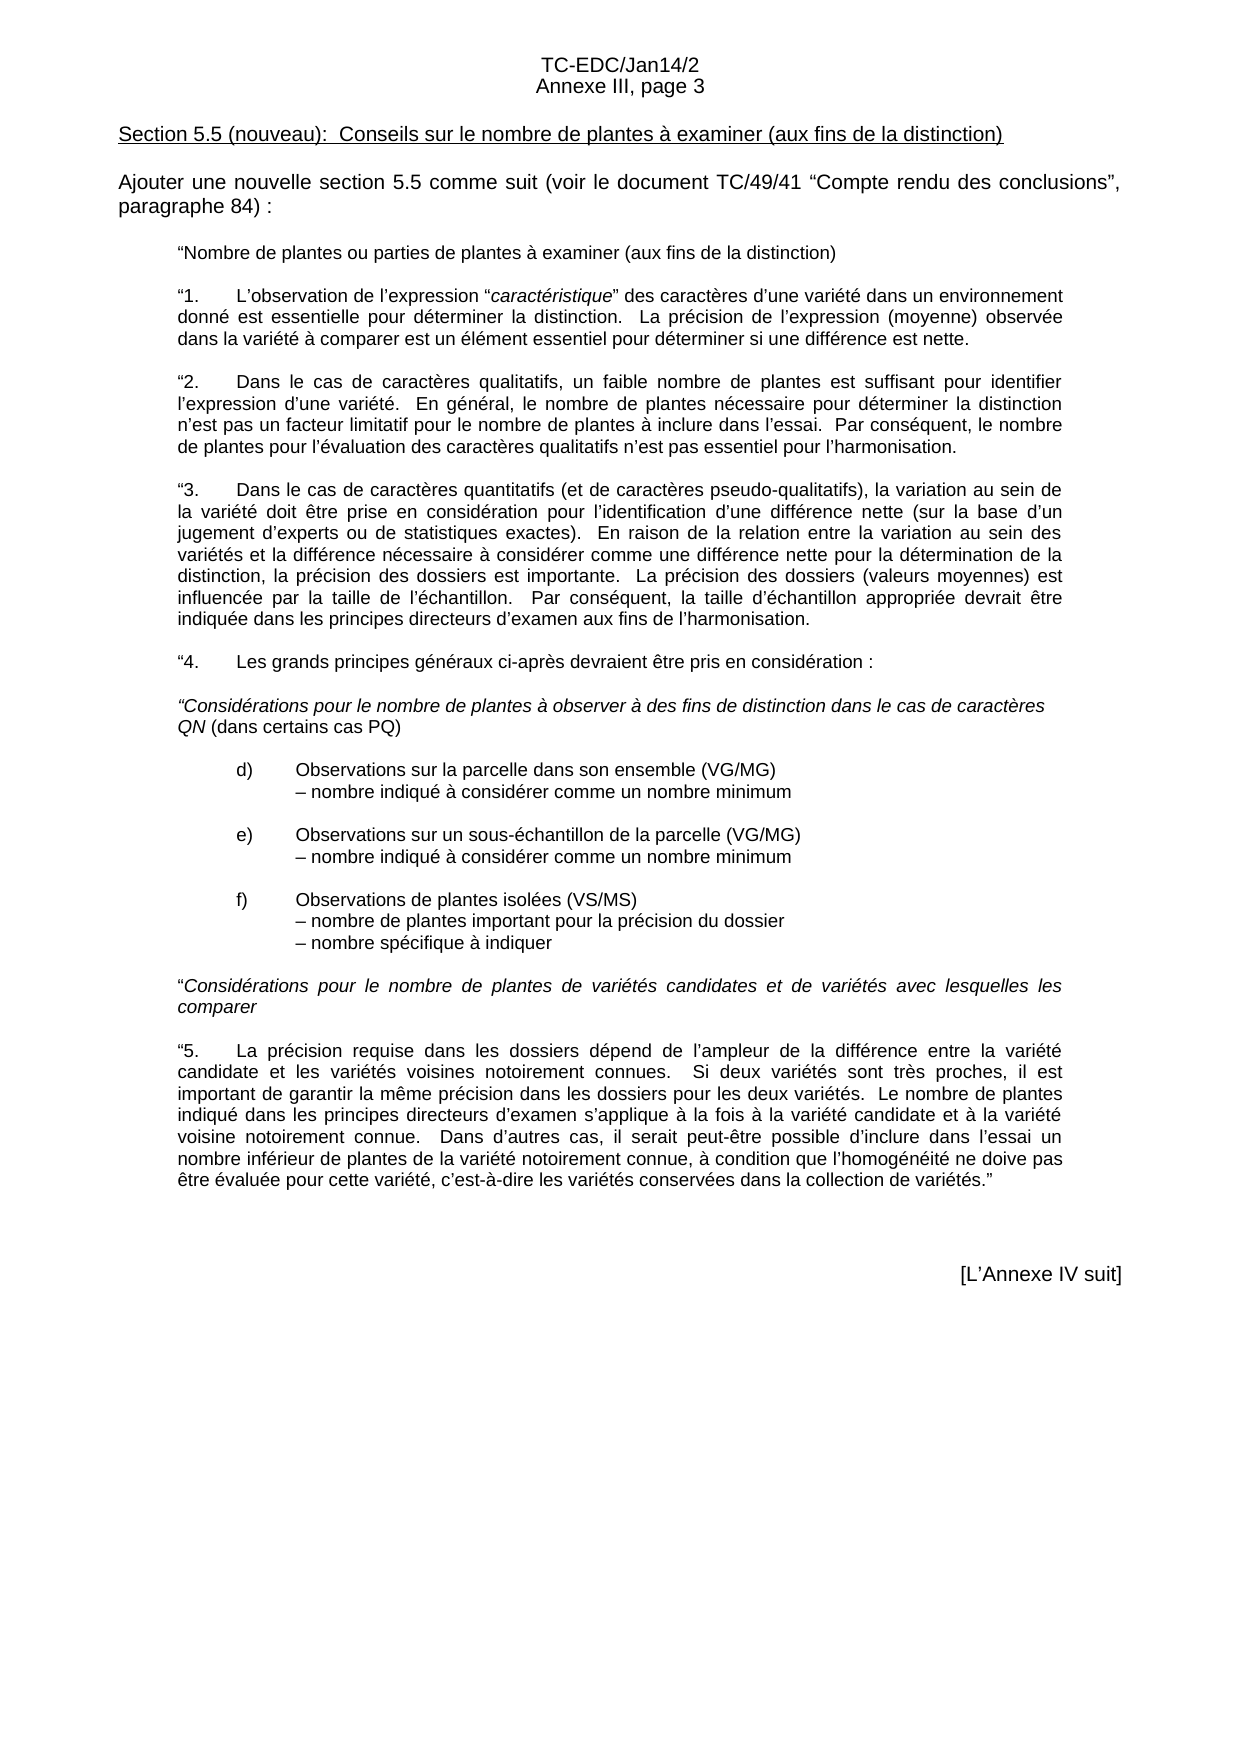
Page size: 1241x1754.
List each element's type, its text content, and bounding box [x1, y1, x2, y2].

text “1. L’observation de l’expression “caractéristique” des caractères d’une variété dans un environnement donné est essentielle pour déterminer la distinction. La précision de l’expression (moyenne) observée dans la variété à comparer est un élément essentiel pour déterminer si une différence est nette. [177, 285, 1063, 349]
text “Considérations pour le nombre de plantes à observer à des fins de distinction dans le cas de caractères QN (dans certains cas PQ) [177, 694, 1063, 738]
text “3. Dans le cas de caractères quantitatifs (et de caractères pseudo-qualitatifs), la variation au sein de la variété doit être prise en considération pour l’identification d’une différence nette (sur la base d’un jugement d’experts ou de statistiques exactes). En raison de la relation entre la variation au sein des variétés et la différence nécessaire à considérer comme une différence nette pour la détermination de la distinction, la précision des dossiers est importante. La précision des dossiers (valeurs moyennes) est influencée par la taille de l’échantillon. Par conséquent, la taille d’échantillon appropriée devrait être indiquée dans les principes directeurs d’examen aux fins de l’harmonisation. [177, 479, 1063, 630]
text “2. Dans le cas de caractères qualitatifs, un faible nombre de plantes est suffisant pour identifier l’expression d’une variété. En général, le nombre de plantes nécessaire pour déterminer la distinction n’est pas un facteur limitatif pour le nombre de plantes à inclure dans l’essai. Par conséquent, le nombre de plantes pour l’évaluation des caractères qualitatifs n’est pas essentiel pour l’harmonisation. [177, 371, 1063, 457]
text “Nombre de plantes ou parties de plantes à examiner (aux fins de la distinction) [177, 242, 1063, 263]
list Observations sur la parcelle dans son ensemble (VG/MG) [177, 759, 1063, 781]
text Ajouter une nouvelle section 5.5 comme suit (voir le document TC/49/41 “Compte rendu des conclusions”, paragraphe 84) : [118, 170, 1122, 218]
text “4. Les grands principes généraux ci-après devraient être pris en considération : [177, 651, 1063, 673]
text – nombre indiqué à considérer comme un nombre minimum [177, 845, 1063, 867]
text [L’Annexe IV suit] [177, 1262, 1122, 1286]
text – nombre indiqué à considérer comme un nombre minimum [177, 781, 1063, 802]
text – nombre spécifique à indiquer [266, 932, 1063, 953]
text “Considérations pour le nombre de plantes de variétés candidates et de variétés avec lesquelles les comparer [177, 975, 1063, 1018]
list Observations de plantes isolées (VS/MS) [177, 888, 1063, 910]
text “5. La précision requise dans les dossiers dépend de l’ampleur de la différence entre la variété candidate et les variétés voisines notoirement connues. Si deux variétés sont très proches, il est important de garantir la même précision dans les dossiers pour les deux variétés. Le nombre de plantes indiqué dans les principes directeurs d’examen s’applique à la fois à la variété candidate et à la variété voisine notoirement connue. Dans d’autres cas, il serait peut-être possible d’inclure dans l’essai un nombre inférieur de plantes de la variété notoirement connue, à condition que l’homogénéité ne doive pas être évaluée pour cette variété, c’est-à-dire les variétés conservées dans la collection de variétés.” [177, 1039, 1063, 1190]
subtitle Section 5.5 (nouveau): Conseils sur le nombre de plantes à examiner (aux fins de la distinction) [118, 122, 1122, 146]
text – nombre de plantes important pour la précision du dossier [177, 910, 1063, 932]
list Observations sur un sous-échantillon de la parcelle (VG/MG) [177, 824, 1063, 845]
